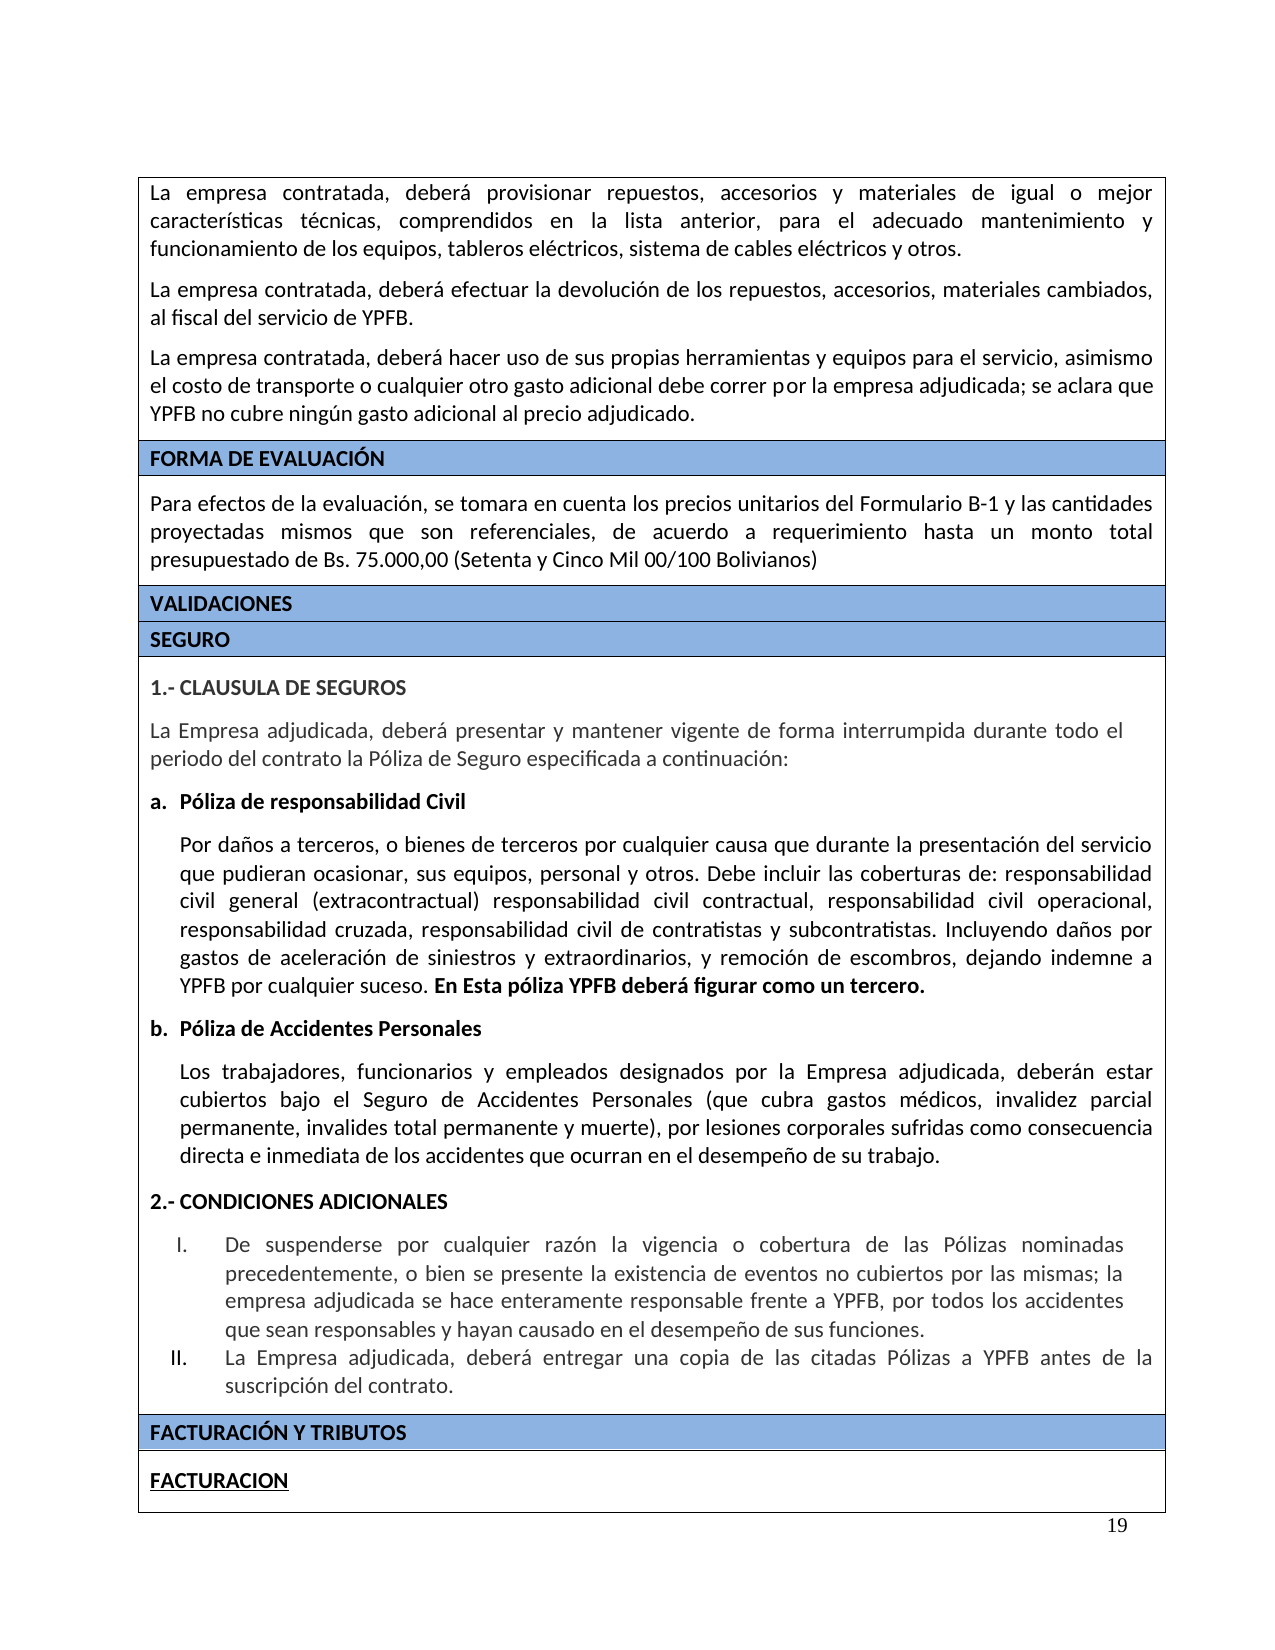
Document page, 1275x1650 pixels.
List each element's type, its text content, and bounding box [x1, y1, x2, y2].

table_cell FORMA DE EVALUACIÓN [139, 441, 1165, 475]
table_cell SEGURO [139, 622, 1165, 656]
table_cell FACTURACIÓN Y TRIBUTOS [139, 1415, 1165, 1449]
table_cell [139, 1451, 1165, 1512]
table_cell Para efectos de la evaluación, se tomara en cuenta los precios unitarios del Formulario B-1 y las cantidades proyectadas mismos que son referenciales, de acuerdo a requerimiento hasta un monto total presupuestado de Bs. 75.000,00 (Setenta y Cinco Mil 00/100 Bolivianos) [139, 476, 1165, 585]
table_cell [139, 178, 1165, 440]
table_cell VALIDACIONES [139, 586, 1165, 621]
table_cell 1.- CLAUSULA DE SEGUROS La Empresa adjudicada, deberá presentar y mantener vigente de forma interrumpida durante todo el periodo del contrato la Póliza de Seguro especificada a continuación: Póliza de responsabilidad Civil Por daños a terceros, o bienes de terceros por cualquier causa que durante la presentación del servicio que pudieran ocasionar, sus equipos, personal y otros. Debe incluir las coberturas de: responsabilidad civil general (extracontractual) responsabilidad civil contractual, responsabilidad civil operacional, responsabilidad cruzada, responsabilidad civil de contratistas y subcontratistas. Incluyendo daños por gastos de aceleración de siniestros y extraordinarios, y remoción de escombros, dejando indemne a YPFB por cualquier suceso. En Esta póliza YPFB deberá figurar como un tercero. Póliza de Accidentes Personales Los trabajadores, funcionarios y empleados designados por la Empresa adjudicada, deberán estar cubiertos bajo el Seguro de Accidentes Personales (que cubra gastos médicos, invalidez parcial permanente, invalides total permanente y muerte), por lesiones corporales sufridas como consecuencia directa e inmediata de los accidentes que ocurran en el desempeño de su trabajo. 2.- CONDICIONES ADICIONALES De suspenderse por cualquier razón la vigencia o cobertura de las Pólizas nominadas precedentemente, o bien se presente la existencia de eventos no cubiertos por las mismas; la empresa adjudicada se hace enteramente responsable frente a YPFB, por todos los accidentes que sean responsables y hayan causado en el desempeño de sus funciones. La Empresa adjudicada, deberá entregar una copia de las citadas Pólizas a YPFB antes de la suscripción del contrato. [139, 657, 1165, 1414]
